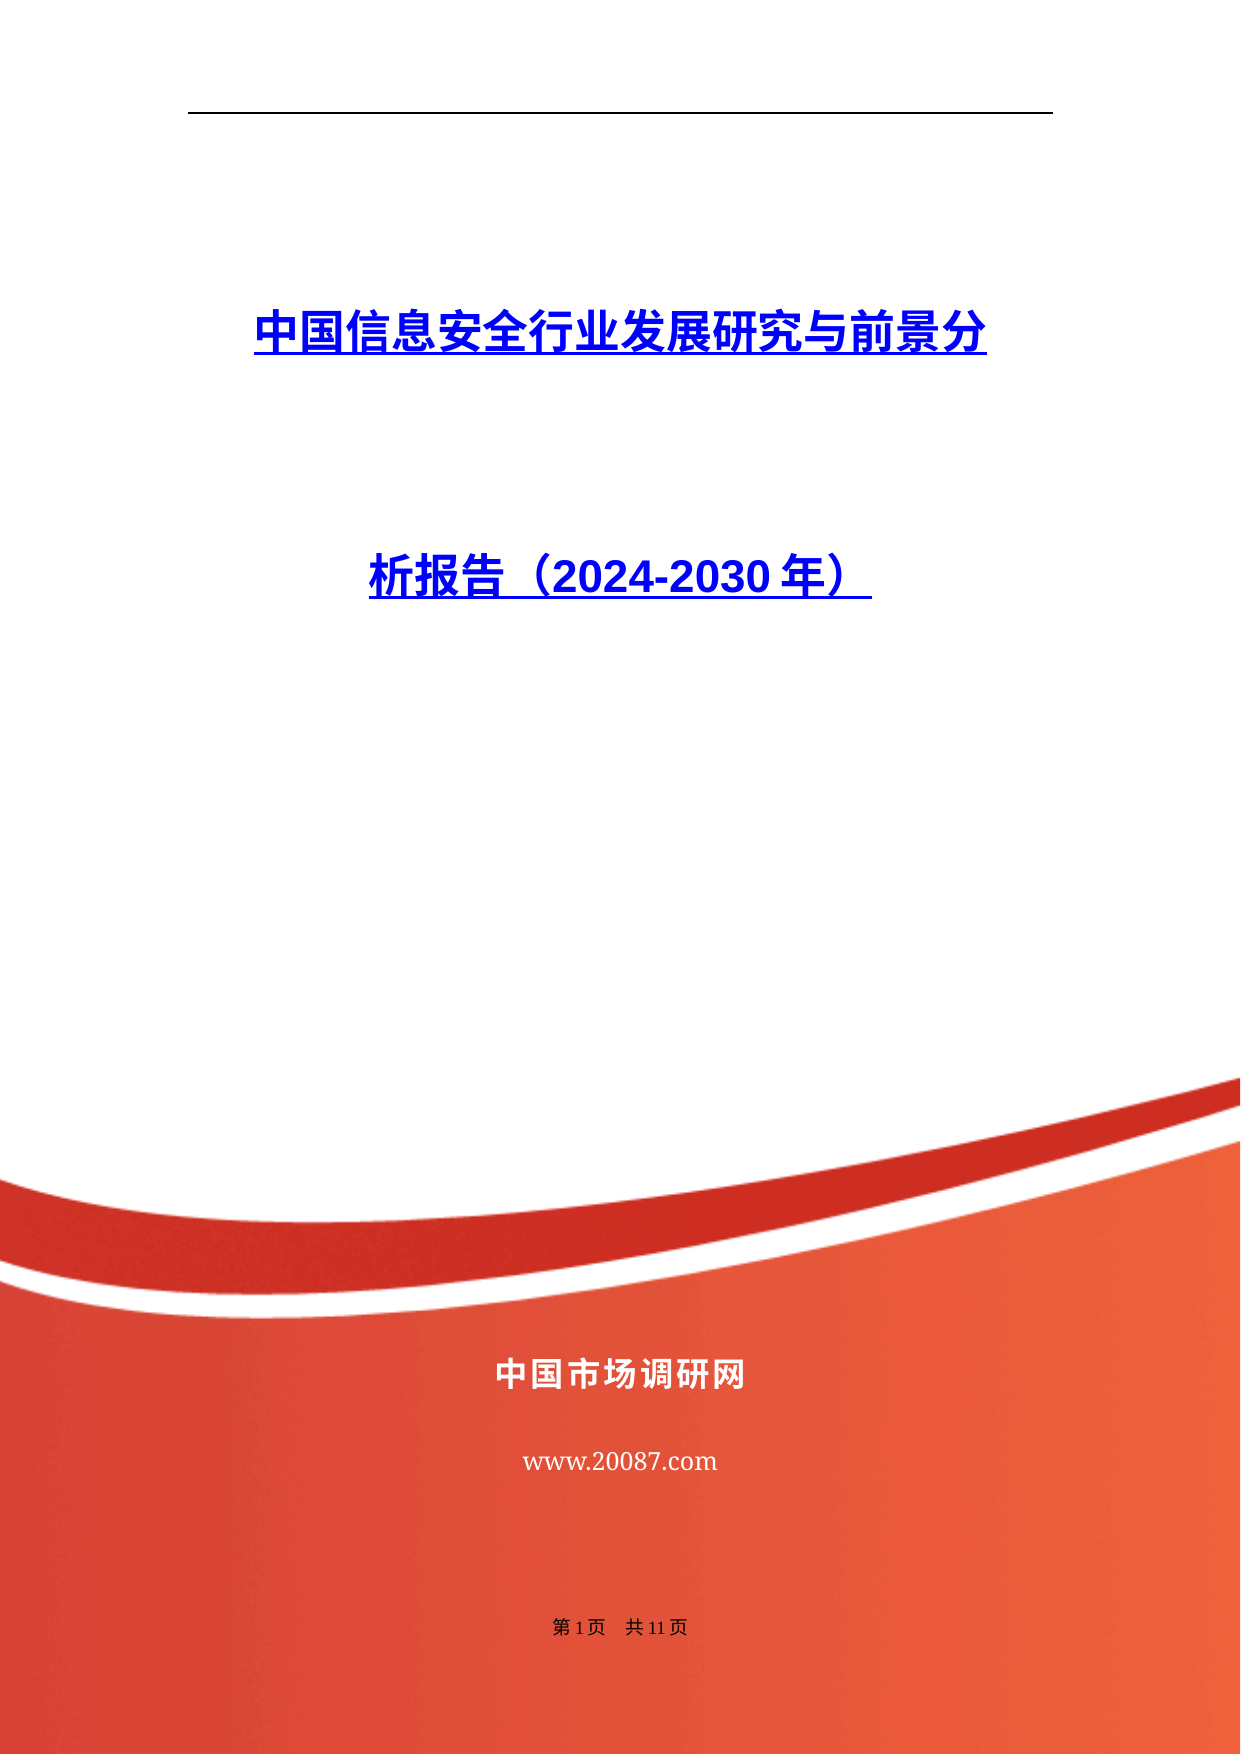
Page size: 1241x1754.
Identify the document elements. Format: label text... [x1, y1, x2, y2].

picture [0, 1006, 1241, 1754]
text www.20087.com [187, 1428, 1053, 1493]
table_header 中国信息安全行业发展研究与前景分析报告（2024-2030年） [188, 207, 1053, 773]
subtitle 中国市场调研网 [187, 1339, 1053, 1404]
